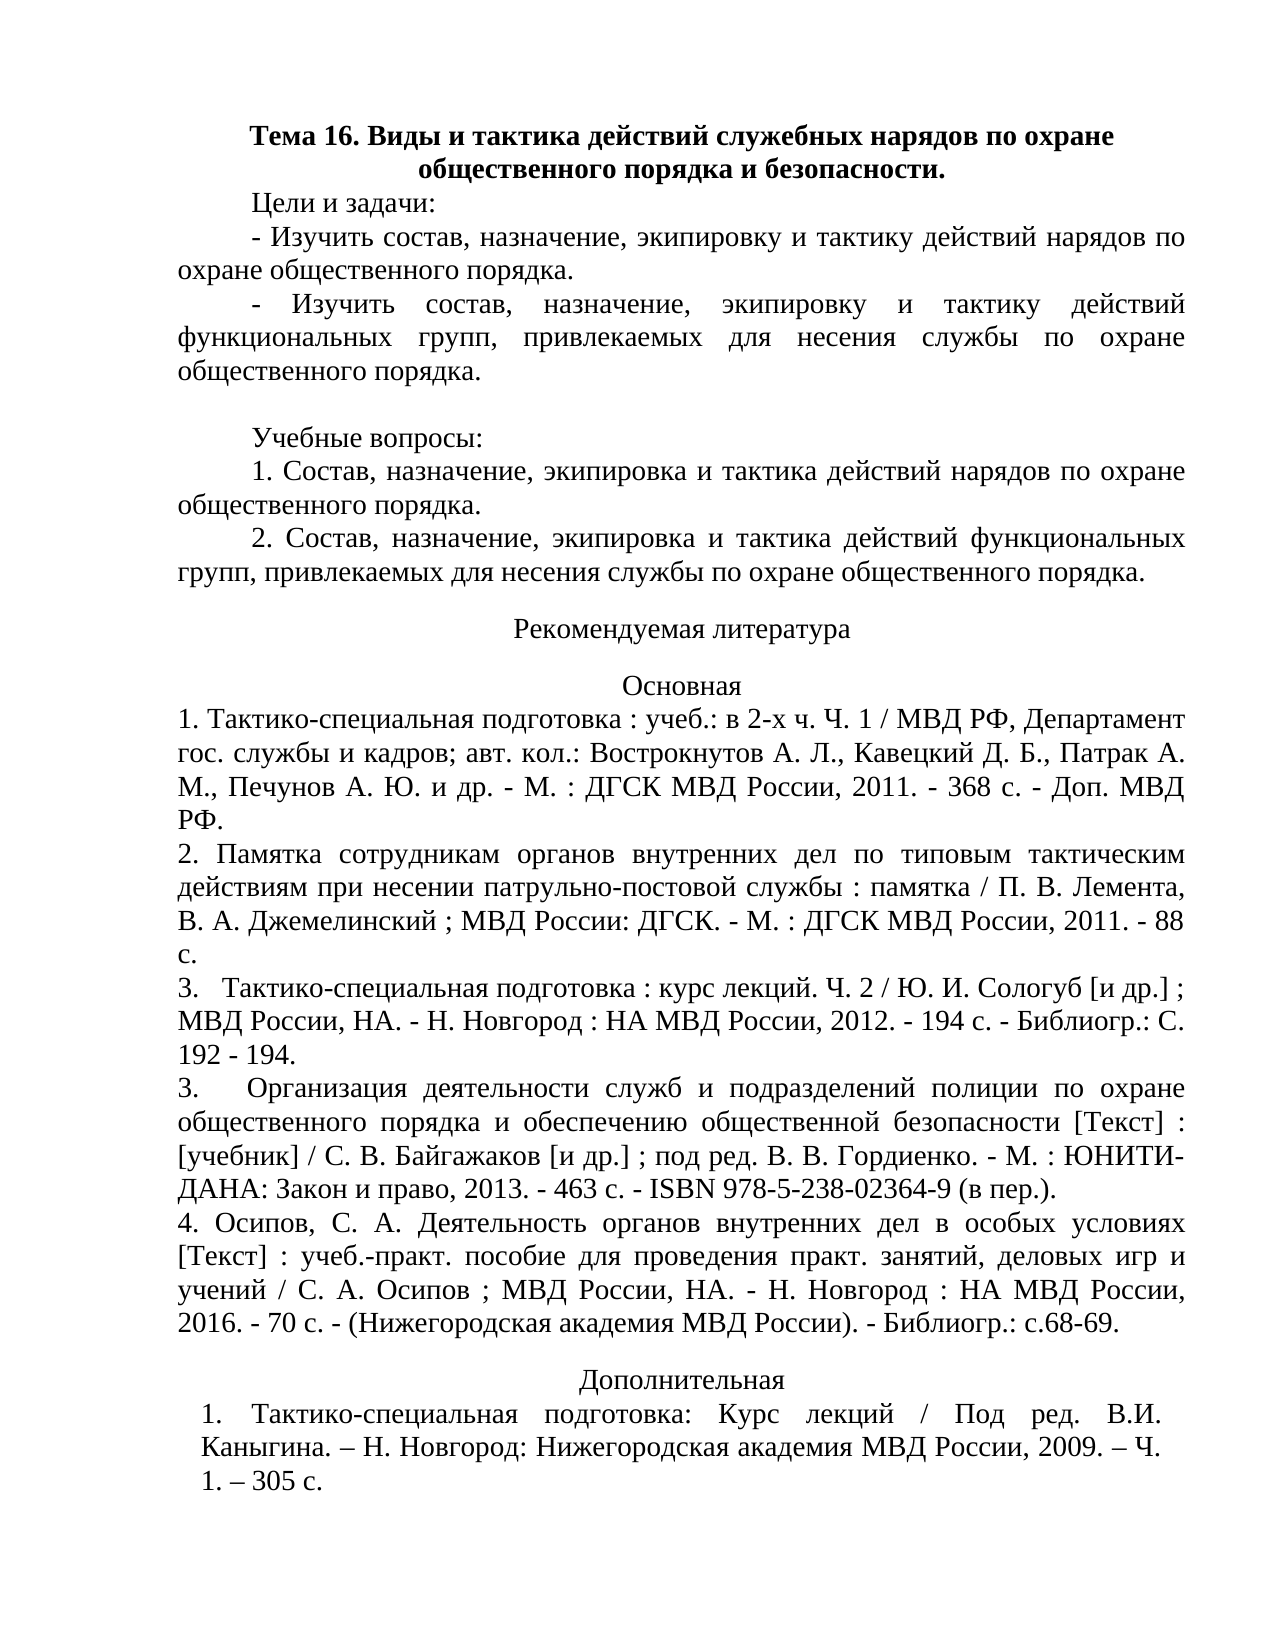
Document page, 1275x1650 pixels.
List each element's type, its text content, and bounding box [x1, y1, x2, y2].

text Цели и задачи: [177, 185, 1186, 219]
text Учебные вопросы: [177, 420, 1186, 453]
text 4. Осипов, С. А. Деятельность органов внутренних дел в особых условиях [Текст] : учеб.-практ. пособие для проведения практ. занятий, деловых игр и учений / С. А. Осипов ; МВД России, НА. - Н. Новгород : НА МВД России, 2016. - 70 с. - (Нижегородская академия МВД России). - Библиогр.: с.68-69. [177, 1205, 1186, 1339]
text Дополнительная [201, 1362, 1163, 1396]
text 3. Организация деятельности служб и подразделений полиции по охране общественного порядка и обеспечению общественной безопасности [Текст] : [учебник] / С. В. Байгажаков [и др.] ; под ред. В. В. Гордиенко. - М. : ЮНИТИ-ДАНА: Закон и право, 2013. - 463 с. - ISBN 978-5-238-02364-9 (в пер.). [177, 1071, 1186, 1205]
text Тема 16. Виды и тактика действий служебных нарядов по охране общественного порядка и безопасности. [201, 118, 1163, 185]
text 1. Состав, назначение, экипировка и тактика действий нарядов по охране общественного порядка. [177, 453, 1186, 521]
text - Изучить состав, назначение, экипировку и тактику действий нарядов по охране общественного порядка. [177, 219, 1186, 286]
text 1. Тактико-специальная подготовка : учеб.: в 2-х ч. Ч. 1 / МВД РФ, Департамент гос. службы и кадров; авт. кол.: Вострокнутов А. Л., Кавецкий Д. Б., Патрак А. М., Печунов А. Ю. и др. - М. : ДГСК МВД России, 2011. - 368 с. - Доп. МВД РФ. [177, 702, 1186, 836]
text 2. Состав, назначение, экипировка и тактика действий функциональных групп, привлекаемых для несения службы по охране общественного порядка. [177, 521, 1186, 588]
text - Изучить состав, назначение, экипировку и тактику действий функциональных групп, привлекаемых для несения службы по охране общественного порядка. [177, 286, 1186, 386]
text 1. Тактико-специальная подготовка: Курс лекций / Под ред. В.И. Каныгина. – Н. Новгород: Нижегородская академия МВД России, 2009. – Ч. 1. – 305 с. [201, 1396, 1163, 1497]
text 3. Тактико-специальная подготовка : курс лекций. Ч. 2 / Ю. И. Сологуб [и др.] ; МВД России, НА. - Н. Новгород : НА МВД России, 2012. - 194 с. - Библиогр.: С. 192 - 194. [177, 970, 1186, 1071]
text 2. Памятка сотрудникам органов внутренних дел по типовым тактическим действиям при несении патрульно-постовой службы : памятка / П. В. Лемента, В. А. Джемелинский ; МВД России: ДГСК. - М. : ДГСК МВД России, 2011. - 88 с. [177, 836, 1186, 970]
text Рекомендуемая литература [201, 611, 1163, 645]
text Основная [201, 668, 1163, 702]
